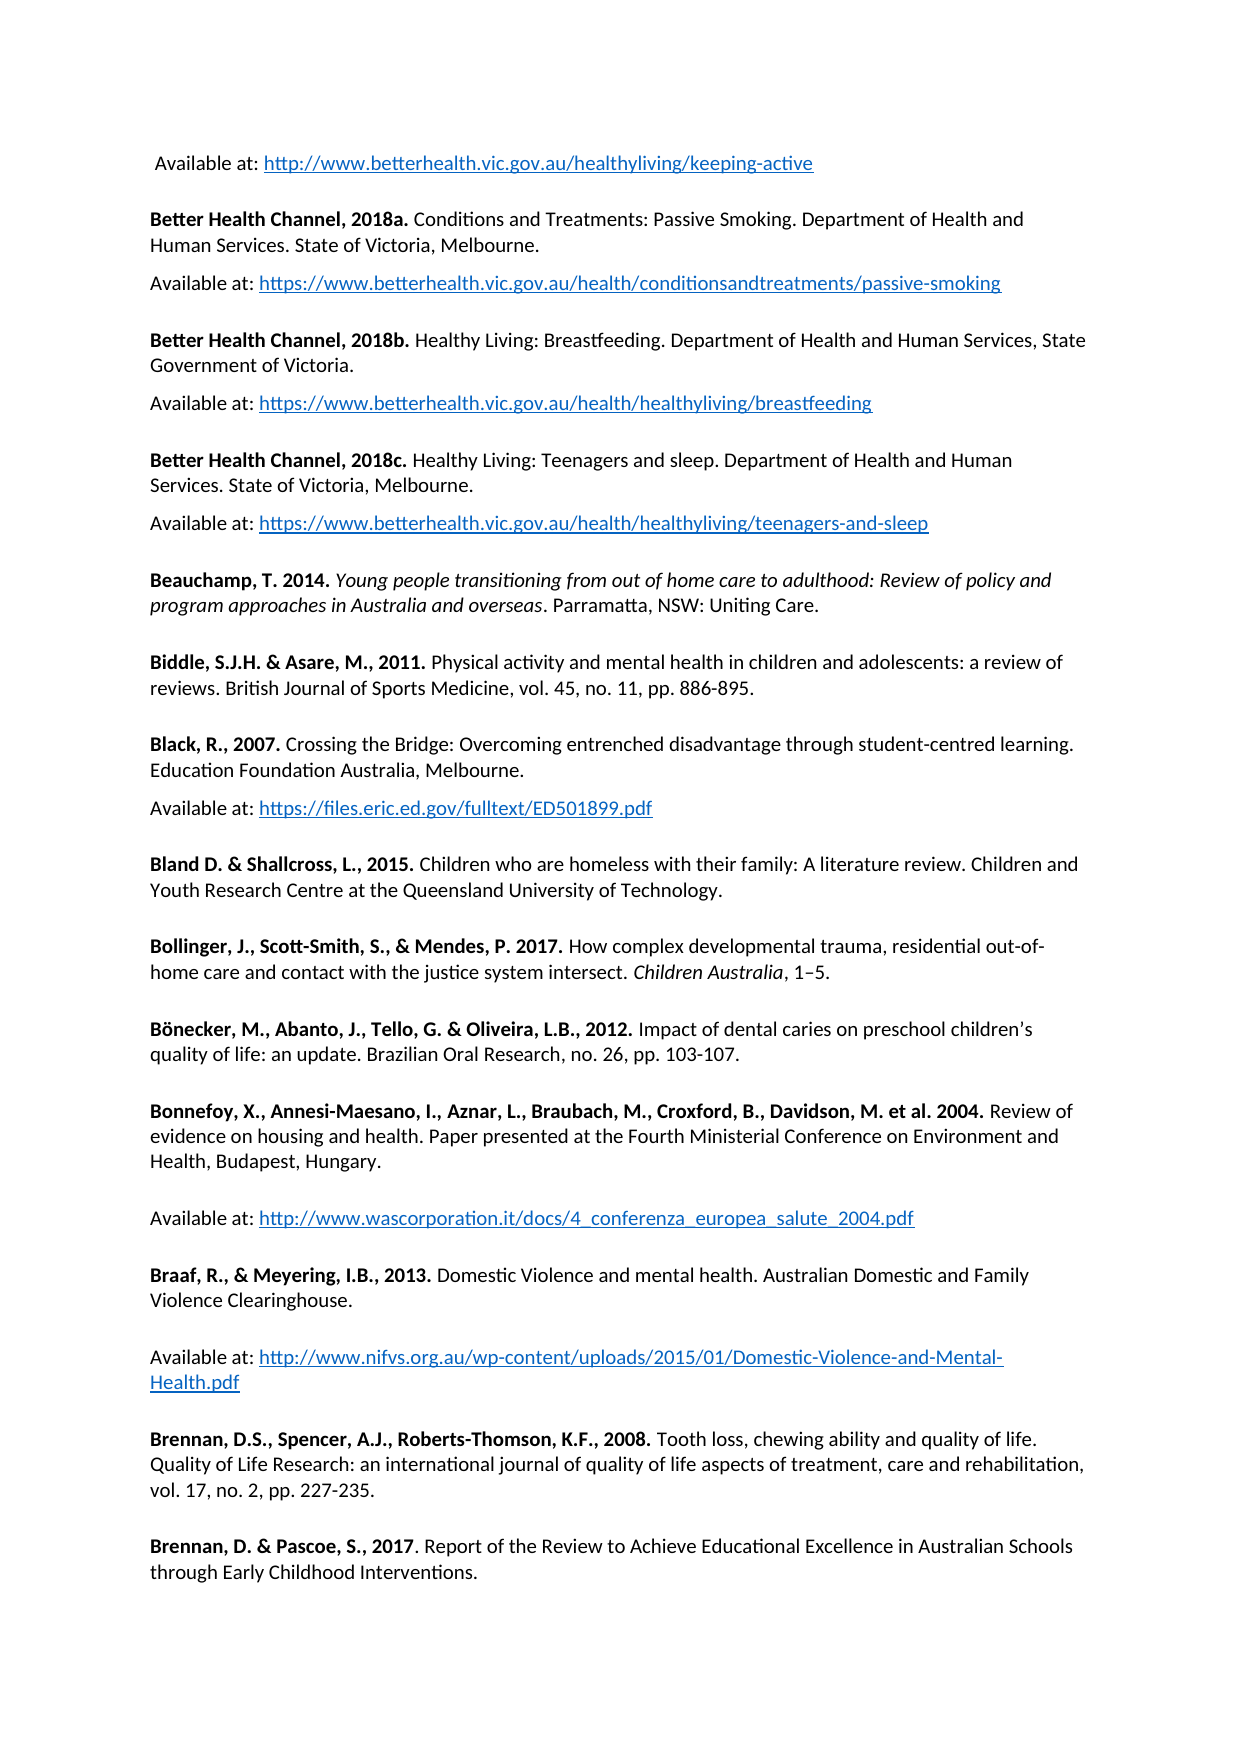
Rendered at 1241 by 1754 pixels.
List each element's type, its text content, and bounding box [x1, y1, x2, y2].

text Better Health Channel, 2018a. Conditions and Treatments: Passive Smoking. Department of Health and Human Services. State of Victoria, Melbourne. Available at: https://www.betterhealth.vic.gov.au/health/conditionsandtreatments/passive-smoking [150, 207, 1090, 296]
text Bonnefoy, X., Annesi-Maesano, I., Aznar, L., Braubach, M., Croxford, B., Davidson, M. et al. 2004. Review of evidence on housing and health. Paper presented at the Fourth Ministerial Conference on Environment and Health, Budapest, Hungary. [150, 1098, 1090, 1174]
text Beauchamp, T. 2014. Young people transitioning from out of home care to adulthood: Review of policy and program approaches in Australia and overseas. Parramatta, NSW: Uniting Care. [150, 567, 1090, 618]
text Biddle, S.J.H. & Asare, M., 2011. Physical activity and mental health in children and adolescents: a review of reviews. British Journal of Sports Medicine, vol. 45, no. 11, pp. 886-895. [150, 649, 1090, 700]
text Better Health Channel, 2018c. Healthy Living: Teenagers and sleep. Department of Health and Human Services. State of Victoria, Melbourne. Available at: https://www.betterhealth.vic.gov.au/health/healthyliving/teenagers-and-sleep [150, 447, 1090, 536]
text Brennan, D.S., Spencer, A.J., Roberts-Thomson, K.F., 2008. Tooth loss, chewing ability and quality of life. Quality of Life Research: an international journal of quality of life aspects of treatment, care and rehabilitation, vol. 17, no. 2, pp. 227-235. [150, 1426, 1090, 1502]
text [150, 1534, 1090, 1584]
text Better Health Channel, 2018b. Healthy Living: Breastfeeding. Department of Health and Human Services, State Government of Victoria. Available at: https://www.betterhealth.vic.gov.au/health/healthyliving/breastfeeding [150, 327, 1090, 416]
text Available at: http://www.nifvs.org.au/wp-content/uploads/2015/01/Domestic-Violence-and-Mental-Health.pdf [150, 1344, 1090, 1395]
text Bönecker, M., Abanto, J., Tello, G. & Oliveira, L.B., 2012. Impact of dental caries on preschool children’s quality of life: an update. Brazilian Oral Research, no. 26, pp. 103-107. [150, 1016, 1090, 1067]
text Bland D. & Shallcross, L., 2015. Children who are homeless with their family: A literature review. Children and Youth Research Centre at the Queensland University of Technology. [150, 852, 1090, 902]
text Braaf, R., & Meyering, I.B., 2013. Domestic Violence and mental health. Australian Domestic and Family Violence Clearinghouse. [150, 1262, 1090, 1313]
text Available at: http://www.betterhealth.vic.gov.au/healthyliving/keeping-active [150, 150, 1090, 175]
text Available at: http://www.wascorporation.it/docs/4_conferenza_europea_salute_2004.pdf [150, 1205, 1090, 1231]
text Black, R., 2007. Crossing the Bridge: Overcoming entrenched disadvantage through student-centred learning. Education Foundation Australia, Melbourne. Available at: https://files.eric.ed.gov/fulltext/ED501899.pdf [150, 731, 1090, 820]
text Bollinger, J., Scott-Smith, S., & Mendes, P. 2017. How complex developmental trauma, residential out-of-home care and contact with the justice system intersect. Children Australia, 1–5. [150, 934, 1090, 984]
